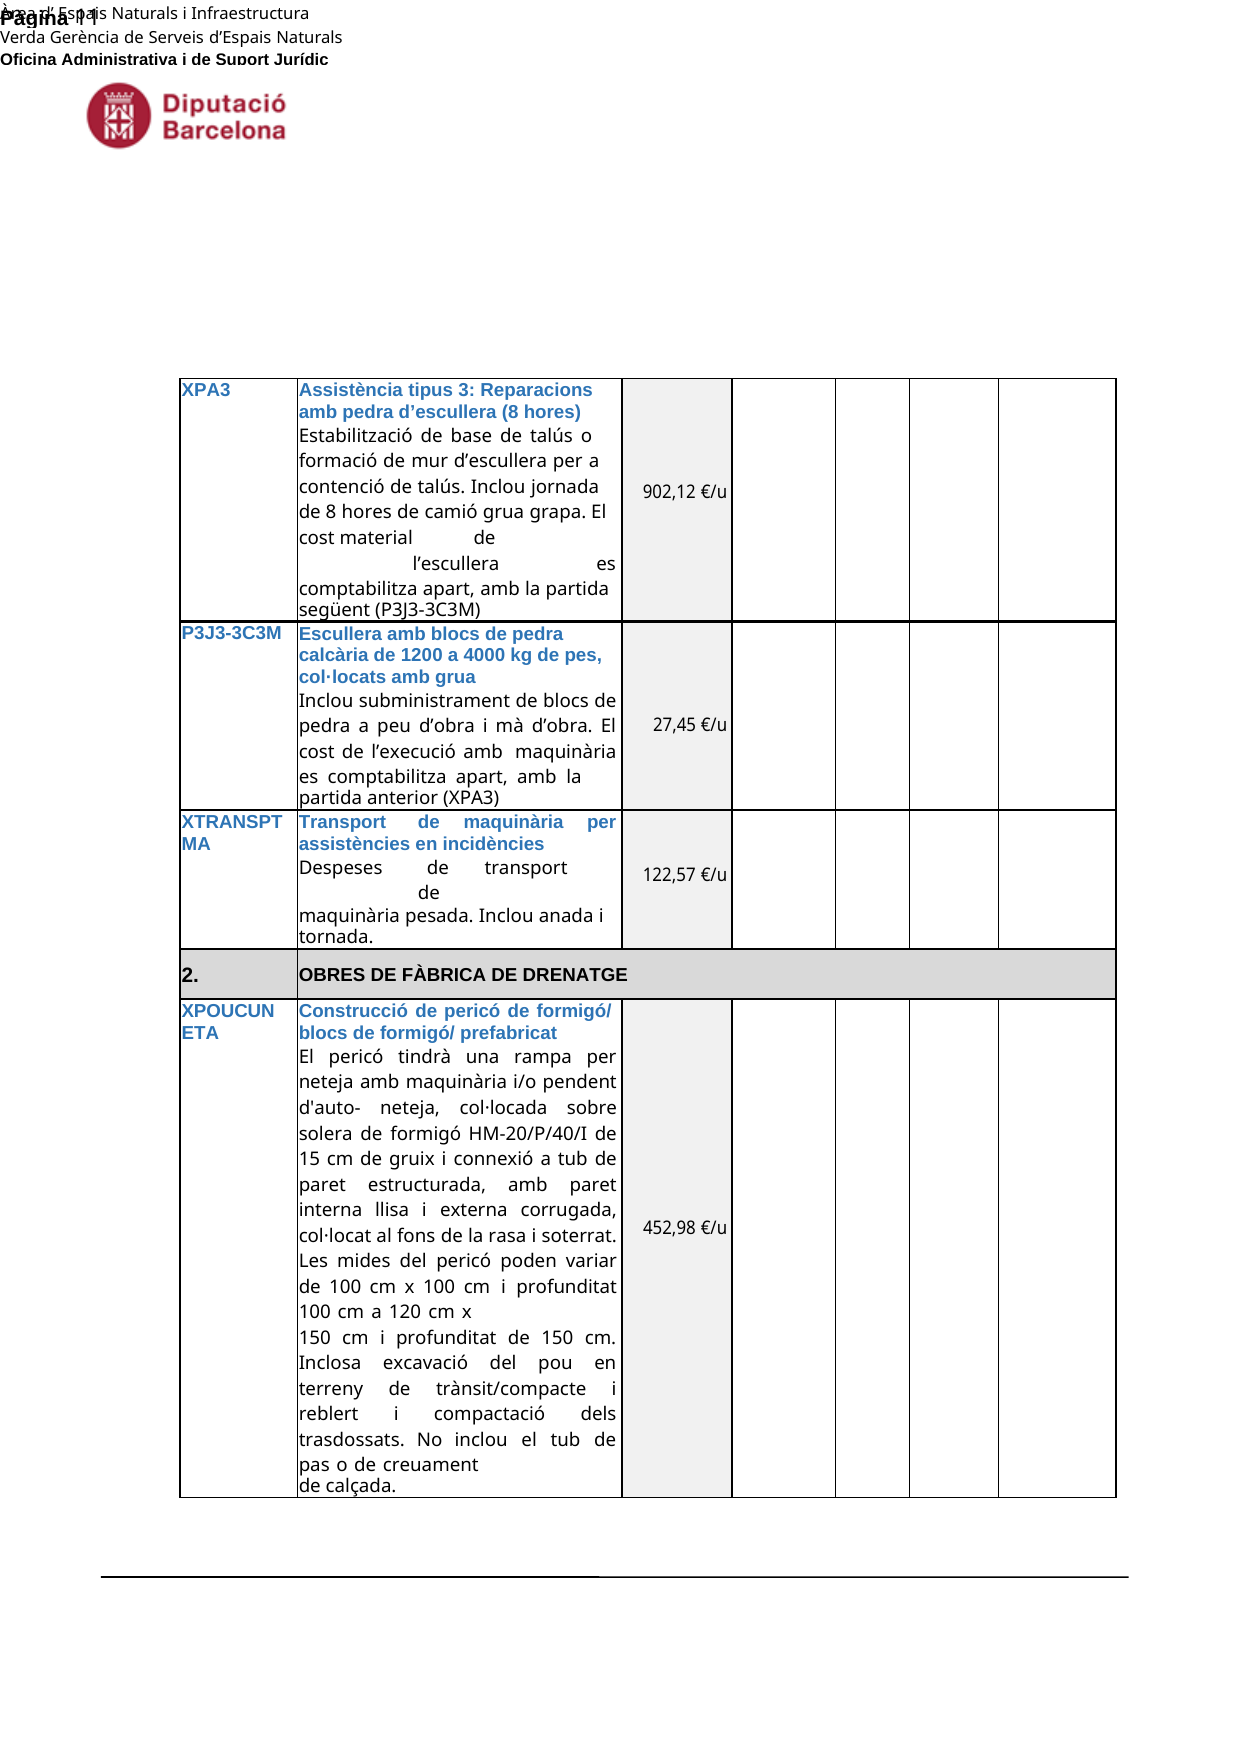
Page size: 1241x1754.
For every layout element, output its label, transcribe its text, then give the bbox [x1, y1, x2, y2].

table_header Assistència tipus 3: Reparacions amb pedra d’escullera (8 hores) Estabilització de base de talús o formació de mur d’escullera per a contenció de talús. Inclou jornada de 8 hores de camió grua grapa. El cost material de l’escullera es comptabilitza apart, amb la partida següent (P3J3-3C3M) [298, 379, 621, 620]
table_cell [910, 1000, 998, 1497]
table_header [836, 379, 909, 620]
table_header [999, 379, 1115, 620]
table_cell [910, 811, 998, 948]
table_header 902,12 €/u [623, 379, 731, 620]
table_cell [999, 623, 1115, 809]
table_cell [836, 1000, 909, 1497]
table_cell [733, 811, 835, 948]
table_cell 452,98 €/u [623, 1000, 731, 1497]
table_cell 2. [181, 950, 297, 998]
table_cell [999, 811, 1115, 948]
table_cell 27,45 €/u [623, 623, 731, 809]
table_cell [999, 1000, 1115, 1497]
table_cell Transport de maquinària per assistències en incidències Despeses de transport de maquinària pesada. Inclou anada i tornada. [298, 811, 621, 948]
table_cell OBRES DE FÀBRICA DE DRENATGE [298, 950, 1115, 998]
table_cell P3J3-3C3M [181, 623, 297, 809]
table_cell XTRANSPT MA [181, 811, 297, 948]
table_cell Escullera amb blocs de pedra calcària de 1200 a 4000 kg de pes, col·locats amb grua Inclou subministrament de blocs de pedra a peu d’obra i mà d’obra. El cost de l’execució amb maquinària es comptabilitza apart, amb la partida anterior (XPA3) [298, 623, 621, 809]
table_cell Construcció de pericó de formigó/ blocs de formigó/ prefabricat El pericó tindrà una rampa per neteja amb maquinària i/o pendent d'auto- neteja, col·locada sobre solera de formigó HM-20/P/40/I de 15 cm de gruix i connexió a tub de paret estructurada, amb paret interna llisa i externa corrugada, col·locat al fons de la rasa i soterrat. Les mides del pericó poden variar de 100 cm x 100 cm i profunditat 100 cm a 120 cm x 150 cm i profunditat de 150 cm. Inclosa excavació del pou en terreny de trànsit/compacte i reblert i compactació dels trasdossats. No inclou el tub de pas o de creuament de calçada. [298, 1000, 621, 1497]
picture [76, 72, 302, 170]
table_header [733, 379, 835, 620]
table_cell 122,57 €/u [623, 811, 731, 948]
table_header XPA3 [181, 379, 297, 620]
table_cell [733, 623, 835, 809]
table_cell XPOUCUN ETA [181, 1000, 297, 1497]
table_cell [733, 1000, 835, 1497]
table_cell [836, 623, 909, 809]
table_header [910, 379, 998, 620]
table_cell [910, 623, 998, 809]
table_cell [836, 811, 909, 948]
